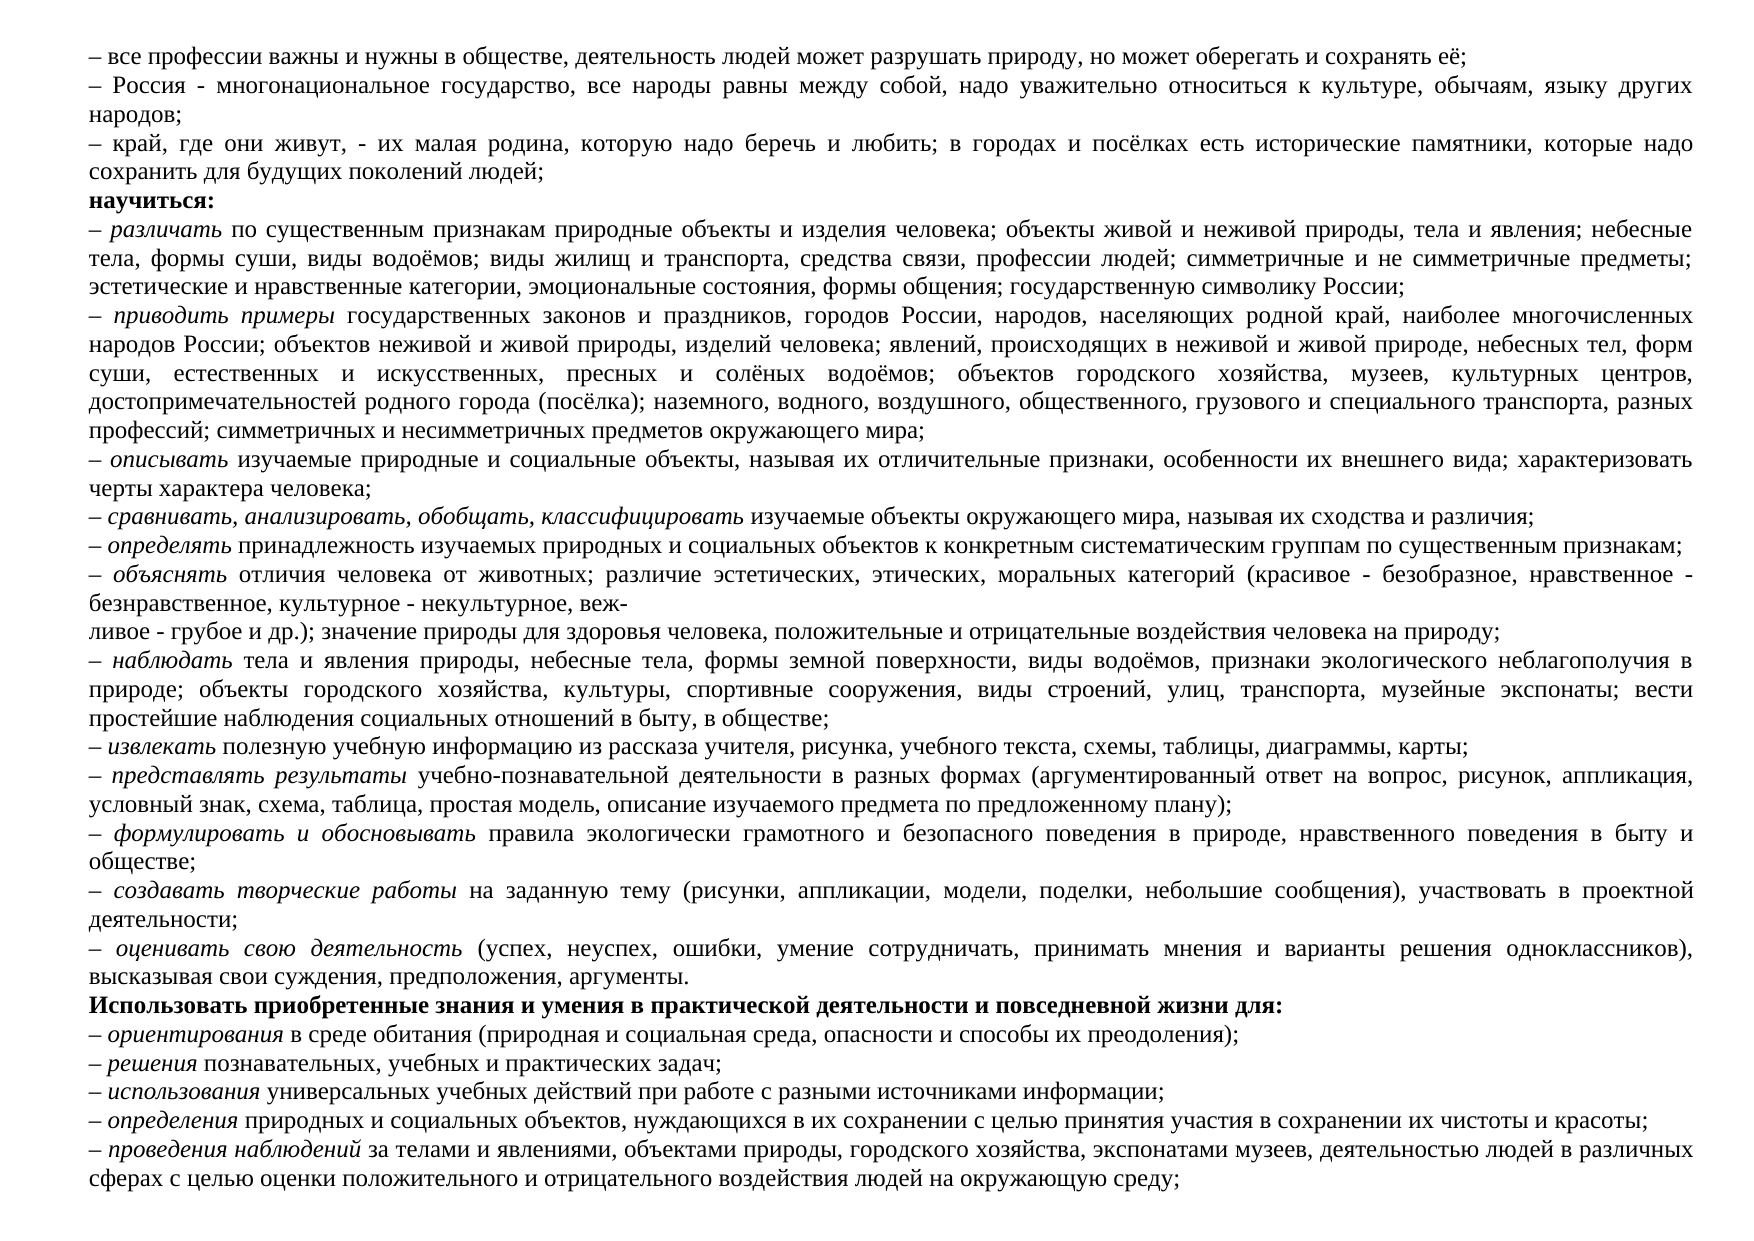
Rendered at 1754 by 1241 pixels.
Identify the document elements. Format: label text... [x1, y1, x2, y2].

text – Россия - многонациональное государство, все народы равны между собой, надо уважительно относиться к культуре, обычаям, языку других народов; [89, 70, 1695, 128]
text – ориентирования в среде обитания (природная и социальная среда, опасности и способы их преодоления); [89, 1019, 1695, 1048]
text – наблюдать тела и явления природы, небесные тела, формы земной поверхности, виды водоёмов, признаки экологического неблагополучия в природе; объекты городского хозяйства, культуры, спортивные сооружения, виды строений, улиц, транспорта, музейные экспонаты; вести простейшие наблюдения социальных отношений в быту, в обществе; [89, 645, 1695, 731]
text – приводить примеры государственных законов и праздников, городов России, народов, населяющих родной край, наиболее многочисленных народов России; объектов неживой и живой природы, изделий человека; явлений, происходящих в неживой и живой природе, небесных тел, форм суши, естественных и искусственных, пресных и солёных водоёмов; объектов городского хозяйства, музеев, культурных центров, достопримечательностей родного города (посёлка); наземного, водного, воздушного, общественного, грузового и специального транспорта, разных профессий; симметричных и несимметричных предметов окружающего мира; [89, 300, 1695, 444]
text – определения природных и социальных объектов, нуждающихся в их сохранении с целью принятия участия в сохранении их чистоты и красоты; [89, 1105, 1695, 1134]
text – создавать творческие работы на заданную тему (рисунки, аппликации, модели, поделки, небольшие сообщения), участвовать в проектной деятельности; [89, 875, 1695, 933]
text – описывать изучаемые природные и социальные объекты, называя их отличительные признаки, особенности их внешнего вида; характеризовать черты характера человека; [89, 444, 1695, 501]
text – извлекать полезную учебную информацию из рассказа учителя, рисунка, учебного текста, схемы, таблицы, диаграммы, карты; [89, 731, 1695, 760]
text – проведения наблюдений за телами и явлениями, объектами природы, городского хозяйства, экспонатами музеев, деятельностью людей в различных сферах с целью оценки положительного и отрицательного воздействия людей на окружающую среду; [89, 1134, 1695, 1191]
text – определять принадлежность изучаемых природных и социальных объектов к конкретным систематическим группам по существенным признакам; [89, 530, 1695, 559]
text ливое - грубое и др.); значение природы для здоровья человека, положительные и отрицательные воздействия человека на природу; [89, 616, 1695, 645]
text – формулировать и обосновывать правила экологически грамотного и безопасного поведения в природе, нравственного поведения в быту и обществе; [89, 818, 1695, 875]
text – различать по существенным признакам природные объекты и изделия человека; объекты живой и неживой природы, тела и явления; небесные тела, формы суши, виды водоёмов; виды жилищ и транспорта, средства связи, профессии людей; симметричные и не симметричные предметы; эстетические и нравственные категории, эмоциональные состояния, формы общения; государственную символику России; [89, 214, 1695, 300]
text – край, где они живут, - их малая родина, которую надо беречь и любить; в городах и посёлках есть исторические памятники, которые надо сохранить для будущих поколений людей; [89, 128, 1695, 185]
text – объяснять отличия человека от животных; различие эстетических, этических, моральных категорий (красивое - безобразное, нравственное - безнравственное, культурное - некультурное, веж- [89, 559, 1695, 616]
text – все профессии важны и нужны в обществе, деятельность людей может разрушать природу, но может оберегать и сохранять её; [89, 41, 1695, 70]
text научиться: [89, 185, 1695, 214]
text – сравнивать, анализировать, обобщать, классифицировать изучаемые объекты окружающего мира, называя их сходства и различия; [89, 501, 1695, 530]
text – решения познавательных, учебных и практических задач; [89, 1048, 1695, 1076]
text – оценивать свою деятельность (успех, неуспех, ошибки, умение сотрудничать, принимать мнения и варианты решения одноклассников), высказывая свои суждения, предположения, аргументы. [89, 933, 1695, 990]
text Использовать приобретенные знания и умения в практической деятельности и повседневной жизни для: [89, 990, 1695, 1019]
text – использования универсальных учебных действий при работе с разными источниками информации; [89, 1076, 1695, 1105]
text – представлять результаты учебно-познавательной деятельности в разных формах (аргументированный ответ на вопрос, рисунок, аппликация, условный знак, схема, таблица, простая модель, описание изучаемого предмета по предложенному плану); [89, 760, 1695, 818]
